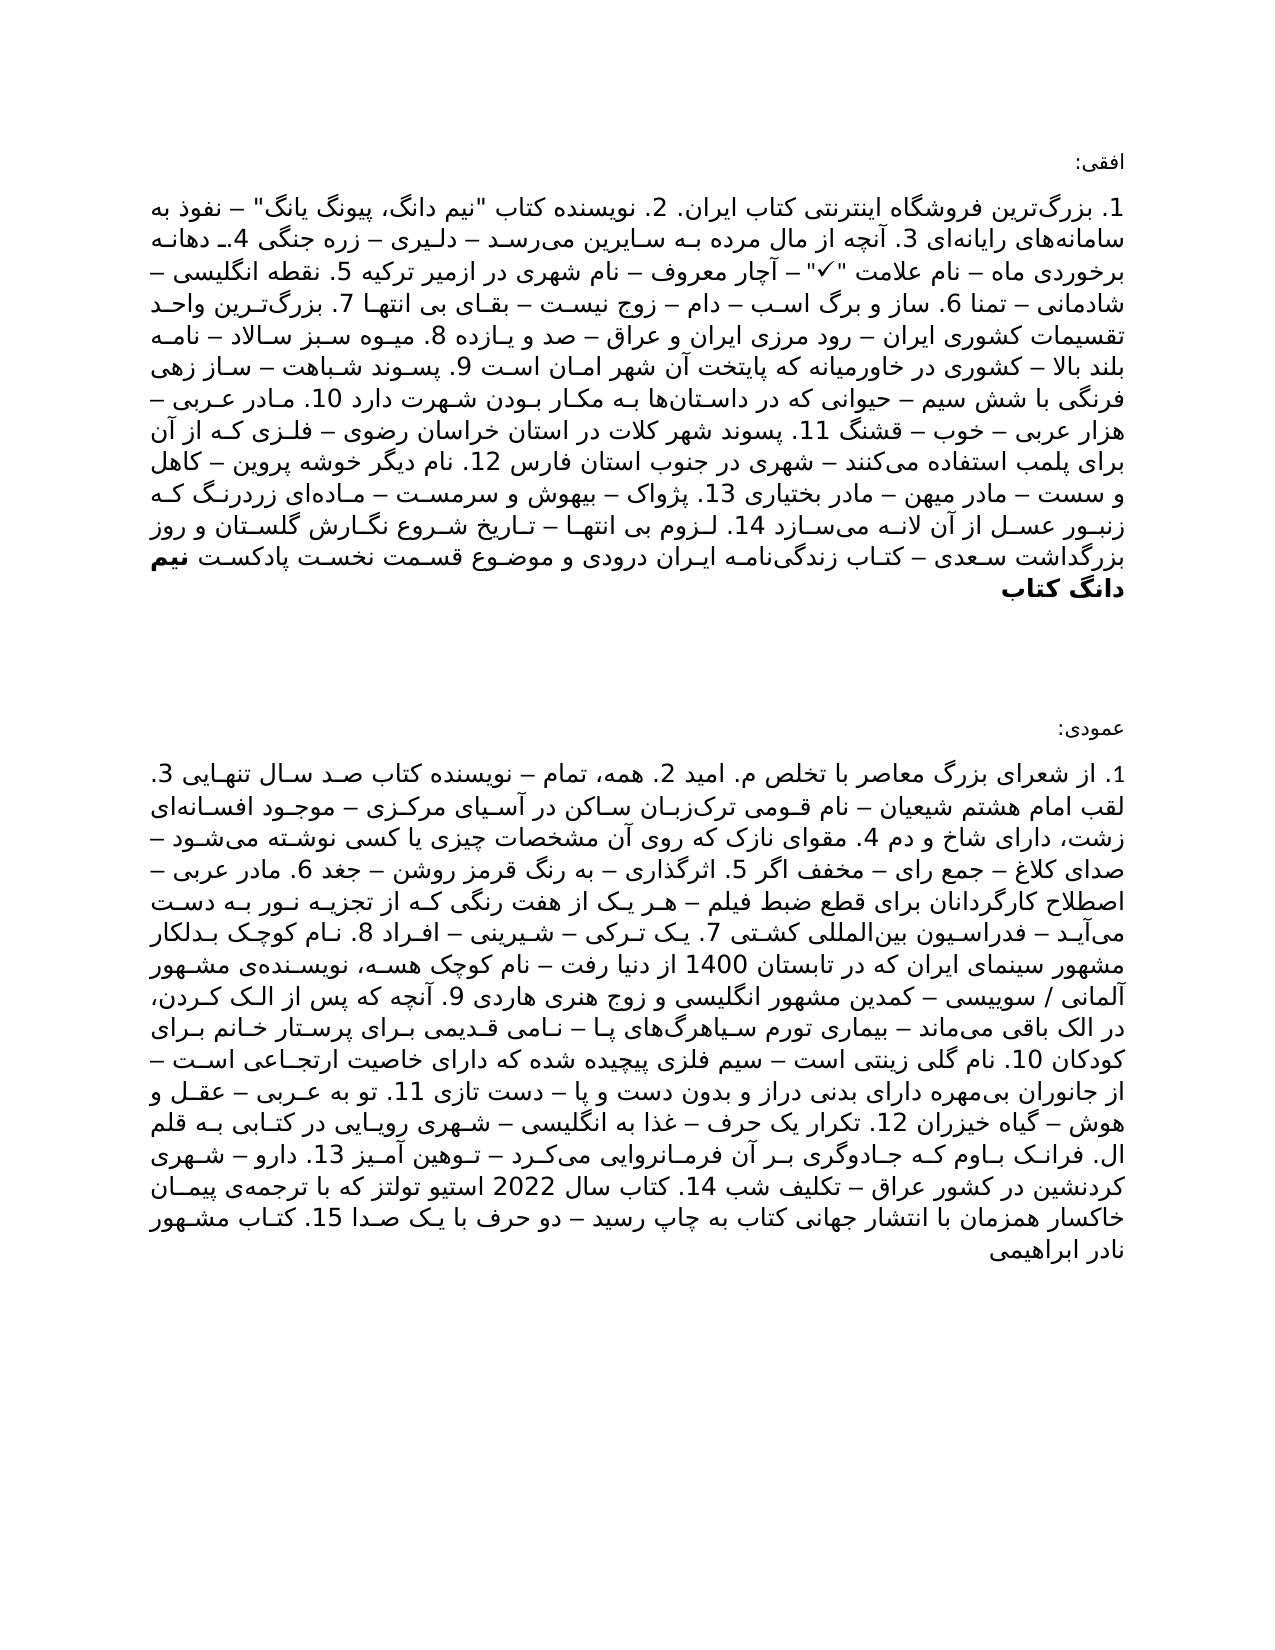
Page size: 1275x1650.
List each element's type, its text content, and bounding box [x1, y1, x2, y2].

text عمودی: [150, 716, 1125, 740]
text افقی: [150, 150, 1125, 174]
text 1. از شعرای بزرگ معاصر با تخلص م. امید 2. همه، تمام – نویسنده کتاب صد سال تنهایی 3. لقب امام هشتم شیعیان – نام قومی ترک‌زبان ساکن در آسیای مرکزی – موجود افسانه‌ای زشت، دارای شاخ و دم 4. مقوای نازک که روی آن مشخصات چیزی یا کسی نوشته می‌شود – صدای کلاغ – جمع رای – مخفف اگر 5. اثرگذاری – به رنگ قرمز روشن – جغد 6. مادر عربی – اصطلاح کارگردانان برای قطع ضبط فیلم – هر یک از هفت رنگی که از تجزیه نور به دست می‌آید – فدراسیون بین‌المللی کشتی 7. یک ترکی – شیرینی – افراد 8. نام کوچک بدلکار مشهور سینمای ایران که در تابستان 1400 از دنیا رفت – نام کوچک هسه، نویسنده‌ی مشهور آلمانی / سوییسی – کمدین مشهور انگلیسی و زوج هنری هاردی 9. آنچه که پس از الک کردن، در الک باقی می‌ماند – بیماری تورم سیاهرگ‌های پا – نامی قدیمی برای پرستار خانم برای کودکان 10. نام گلی زینتی است – سیم فلزی پیچیده شده که دارای خاصیت ارتجاعی است – از جانوران بی‌مهره دارای بدنی دراز و بدون دست و پا – دست تازی 11. تو به عربی – عقل و هوش – گیاه خیزران 12. تکرار یک حرف – غذا به انگلیسی – شهری رویایی در کتابی به قلم ال. فرانک باوم که جادوگری بر آن فرمانروایی می‌کرد – توهین آمیز 13. دارو – شهری کردنشین در کشور عراق – تکلیف شب 14. کتاب سال 2022 استیو تولتز که با ترجمه‌ی پیمان خاکسار همزمان با انتشار جهانی کتاب به چاپ رسید – دو حرف با یک صدا 15. کتاب مشهور نادر ابراهیمی [150, 759, 1125, 1264]
text 1. بزرگ‌ترین فروشگاه اینترنتی کتاب ایران. 2. نویسنده کتاب "نیم دانگ، پیونگ یانگ" – نفوذ به سامانه‌های رایانه‌ای 3. آنچه از مال مرده به سایرین می‌رسد – دلیری – زره جنگی 4. دهانه برخوردی ماه – نام علامت "" – آچار معروف – نام شهری در ازمیر ترکیه 5. نقطه انگلیسی – شادمانی – تمنا 6. ساز و برگ اسب – دام – زوج نیست – بقای بی انتها 7. بزرگ‌ترین واحد تقسیمات کشوری ایران – رود مرزی ایران و عراق – صد و یازده 8. میوه سبز سالاد – نامه بلند بالا – کشوری در خاورمیانه که پایتخت آن شهر امان است 9. پسوند شباهت – ساز زهی فرنگی با شش سیم – حیوانی که در داستان‌ها به مکار بودن شهرت دارد 10. مادر عربی – هزار عربی – خوب – قشنگ 11. پسوند شهر کلات در استان خراسان رضوی – فلزی که از آن برای پلمب استفاده می‌کنند – شهری در جنوب استان فارس 12. نام دیگر خوشه پروین – کاهل و سست – مادر میهن – مادر بختیاری 13. پژواک – بیهوش و سرمست – ماده‌ای زردرنگ که زنبور عسل از آن لانه می‌سازد 14. لزوم بی انتها – تاریخ شروع نگارش گلستان و روز بزرگداشت سعدی – کتاب زندگی‌نامه ایران درودی و موضوع قسمت نخست پادکست نیم دانگ کتاب [150, 193, 1125, 603]
